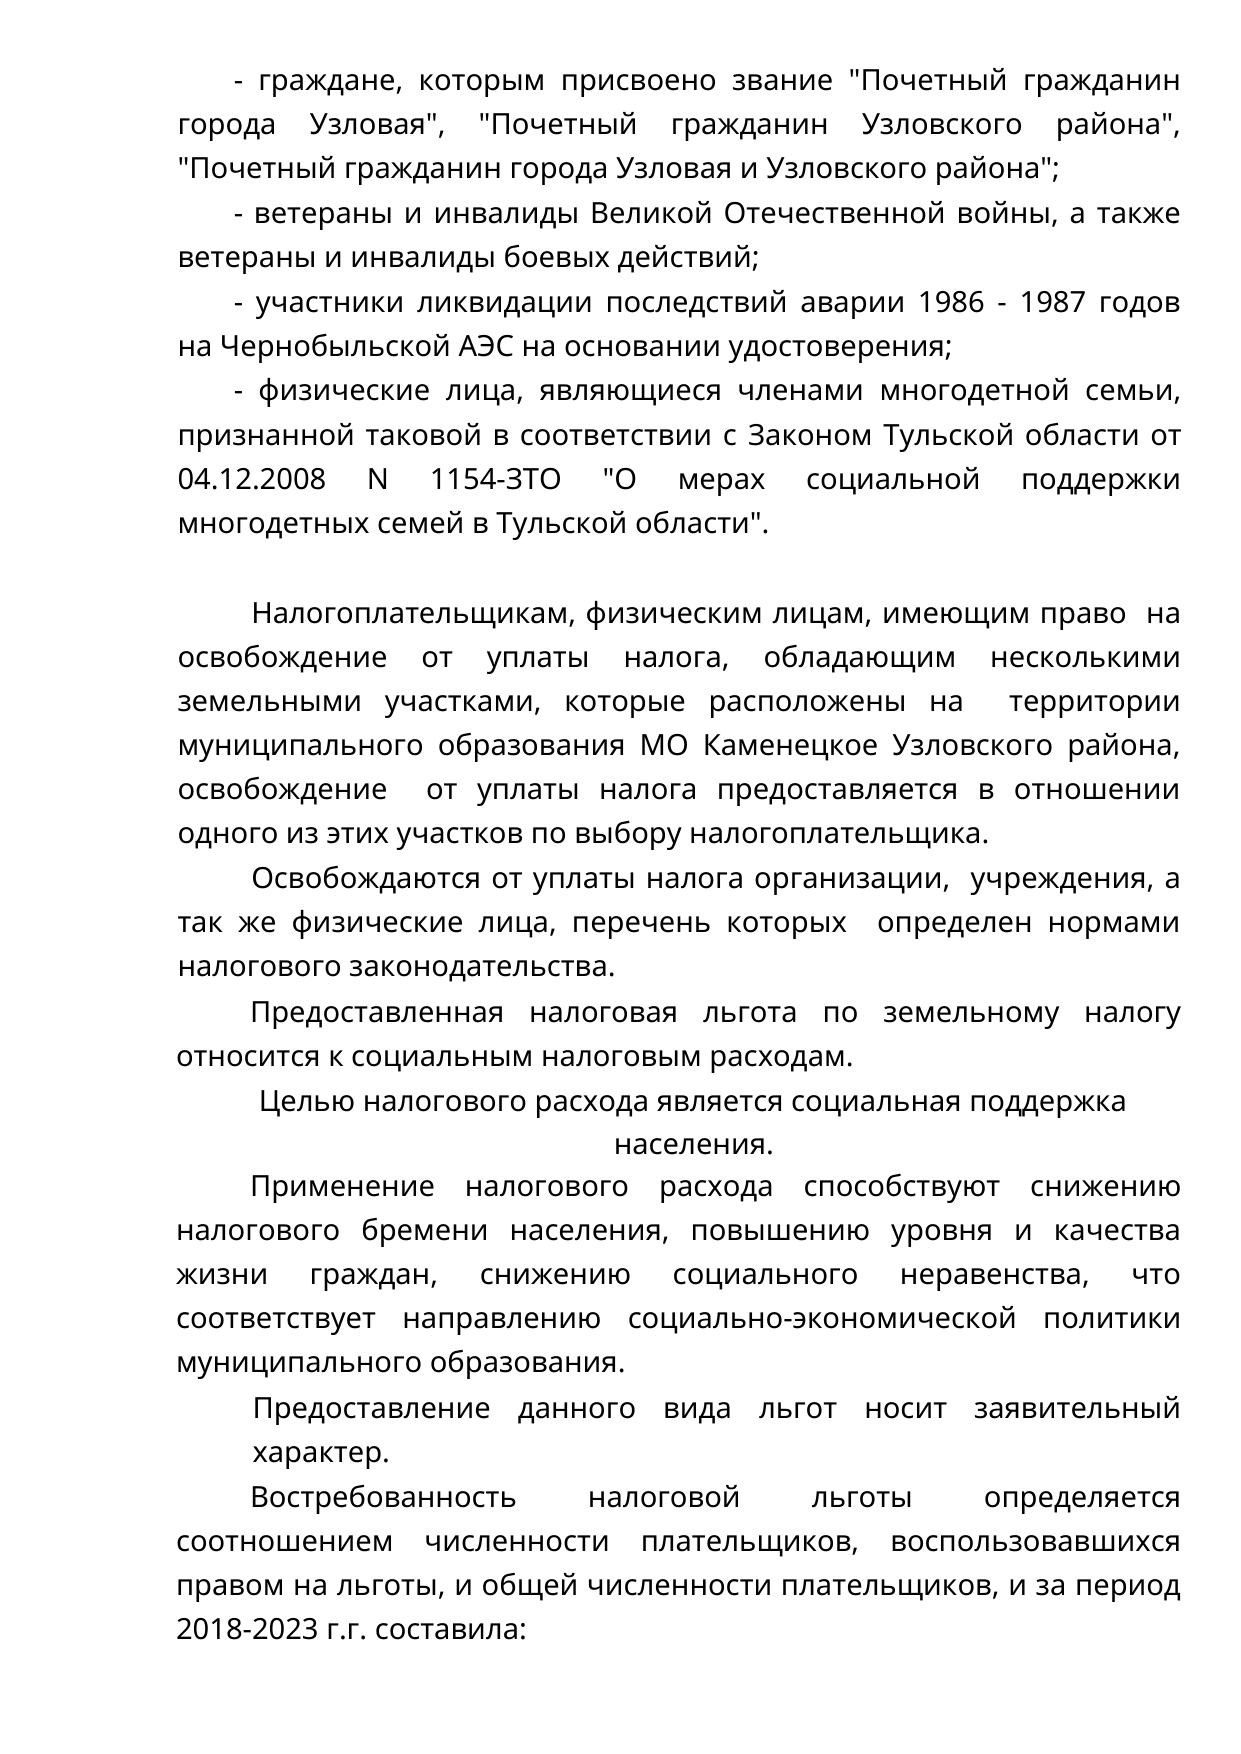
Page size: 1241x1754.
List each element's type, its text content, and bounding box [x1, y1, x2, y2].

text Предоставление данного вида льгот носит заявительный характер. [252, 1387, 1182, 1471]
text - ветераны и инвалиды Великой Отечественной войны, а также ветераны и инвалиды боевых действий; [177, 192, 1182, 276]
text - граждане, которым присвоено звание "Почетный гражданин города Узловая", "Почетный гражданин Узловского района", "Почетный гражданин города Узловая и Узловского района"; [177, 59, 1182, 187]
text - физические лица, являющиеся членами многодетной семьи, признанной таковой в соответствии с Законом Тульской области от 04.12.2008 N 1154-ЗТО "О мерах социальной поддержки многодетных семей в Тульской области". [177, 370, 1182, 542]
text Предоставленная налоговая льгота по земельному налогу относится к социальным налоговым расходам. [176, 991, 1182, 1074]
text Целью налогового расхода является социальная поддержка населения. [204, 1080, 1182, 1163]
text Применение налогового расхода способствуют снижению налогового бремени населения, повышению уровня и качества жизни граждан, снижению социального неравенства, что соответствует направлению социально-экономической политики муниципального образования. [176, 1166, 1182, 1381]
text Востребованность налоговой льготы определяется соотношением численности плательщиков, воспользовавшихся правом на льготы, и общей численности плательщиков, и за период 2018-2023 г.г. составила: [176, 1476, 1182, 1648]
text Налогоплательщикам, физическим лицам, имеющим право на освобождение от уплаты налога, обладающим несколькими земельными участками, которые расположены на территории муниципального образования МО Каменецкое Узловского района, освобождение от уплаты налога предоставляется в отношении одного из этих участков по выбору налогоплательщика. [177, 592, 1182, 852]
text Освобождаются от уплаты налога организации, учреждения, а так же физические лица, перечень которых определен нормами налогового законодательства. [177, 858, 1182, 985]
text - участники ликвидации последствий аварии 1986 - 1987 годов на Чернобыльской АЭС на основании удостоверения; [177, 281, 1182, 365]
